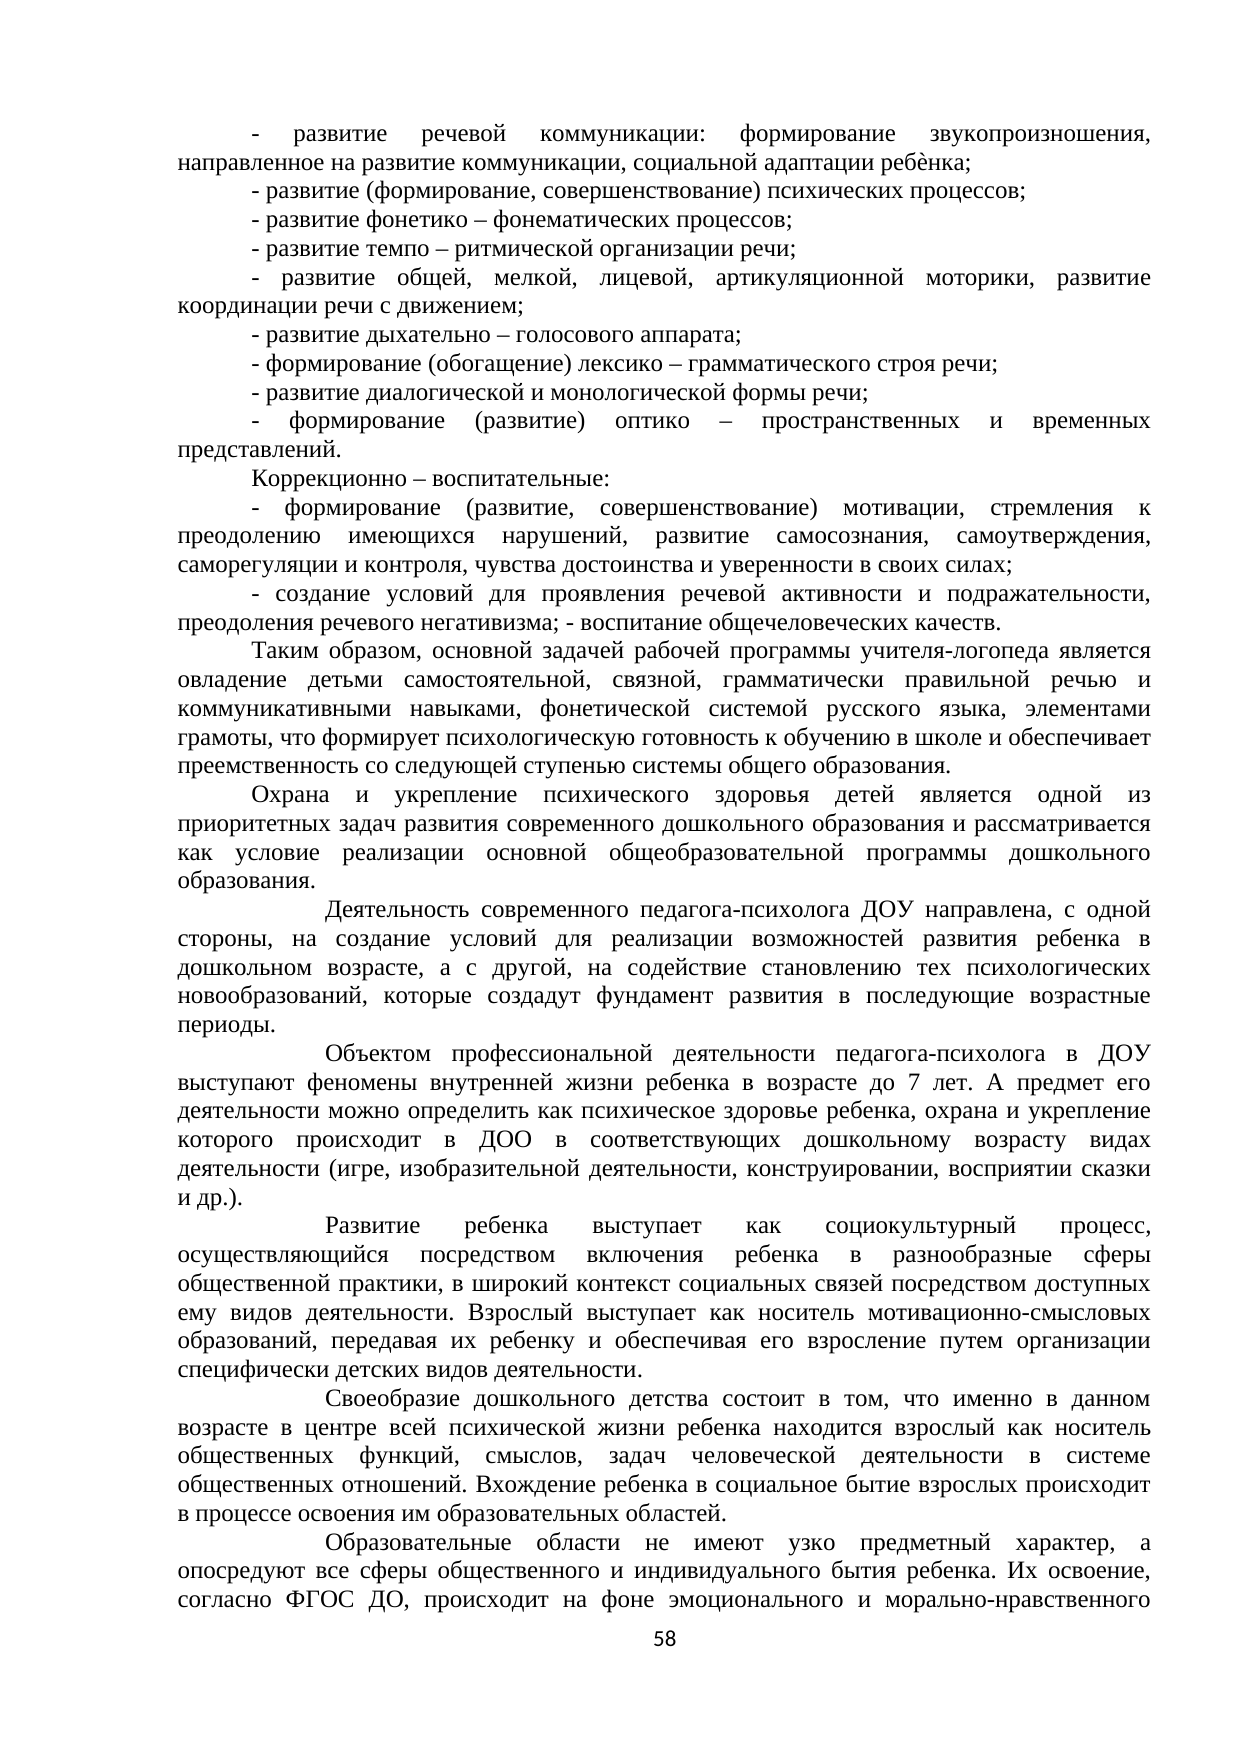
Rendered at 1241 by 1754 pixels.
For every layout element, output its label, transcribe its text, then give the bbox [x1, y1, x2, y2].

text Своеобразие дошкольного детства состоит в том, что именно в данном возрасте в центре всей психической жизни ребенка находится взрослый как носитель общественных функций, смыслов, задач человеческой деятельности в системе общественных отношений. Вхождение ребенка в социальное бытие взрослых происходит в процессе освоения им образовательных областей. [177, 1383, 1152, 1527]
text Охрана и укрепление психического здоровья детей является одной из приоритетных задач развития современного дошкольного образования и рассматривается как условие реализации основной общеобразовательной программы дошкольного образования. [177, 779, 1152, 894]
text Развитие ребенка выступает как социокультурный процесс, осуществляющийся посредством включения ребенка в разнообразные сферы общественной практики, в широкий контекст социальных связей посредством доступных ему видов деятельности. Взрослый выступает как носитель мотивационно-смысловых образований, передавая их ребенку и обеспечивая его взросление путем организации специфически детских видов деятельности. [177, 1211, 1152, 1383]
text - формирование (развитие) оптико – пространственных и временных представлений. [177, 406, 1152, 463]
text Коррекционно – воспитательные: [177, 463, 1152, 492]
text - развитие общей, мелкой, лицевой, артикуляционной моторики, развитие координации речи с движением; [177, 262, 1152, 319]
text - развитие дыхательно – голосового аппарата; [177, 319, 1152, 348]
text - развитие диалогической и монологической формы речи; [177, 377, 1152, 406]
text - развитие (формирование, совершенствование) психических процессов; [177, 176, 1152, 204]
text Объектом профессиональной деятельности педагога-психолога в ДОУ выступают феномены внутренней жизни ребенка в возрасте до 7 лет. А предмет его деятельности можно определить как психическое здоровье ребенка, охрана и укрепление которого происходит в ДОО в соответствующих дошкольному возрасту видах деятельности (игре, изобразительной деятельности, конструировании, восприятии сказки и др.). [177, 1038, 1152, 1211]
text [177, 1527, 1152, 1613]
text - формирование (развитие, совершенствование) мотивации, стремления к преодолению имеющихся нарушений, развитие самосознания, самоутверждения, саморегуляции и контроля, чувства достоинства и уверенности в своих силах; [177, 492, 1152, 578]
text - формирование (обогащение) лексико – грамматического строя речи; [177, 348, 1152, 377]
text - создание условий для проявления речевой активности и подражательности, преодоления речевого негативизма; - воспитание общечеловеческих качеств. [177, 578, 1152, 636]
text - развитие фонетико – фонематических процессов; [177, 204, 1152, 233]
text Деятельность современного педагога-психолога ДОУ направлена, с одной стороны, на создание условий для реализации возможностей развития ребенка в дошкольном возрасте, а с другой, на содействие становлению тех психологических новообразований, которые создадут фундамент развития в последующие возрастные периоды. [177, 894, 1152, 1038]
text - развитие речевой коммуникации: формирование звукопроизношения, направленное на развитие коммуникации, социальной адаптации ребѐнка; [177, 118, 1152, 176]
text - развитие темпо – ритмической организации речи; [177, 233, 1152, 262]
text Таким образом, основной задачей рабочей программы учителя-логопеда является овладение детьми самостоятельной, связной, грамматически правильной речью и коммуникативными навыками, фонетической системой русского языка, элементами грамоты, что формирует психологическую готовность к обучению в школе и обеспечивает преемственность со следующей ступенью системы общего образования. [177, 636, 1152, 779]
